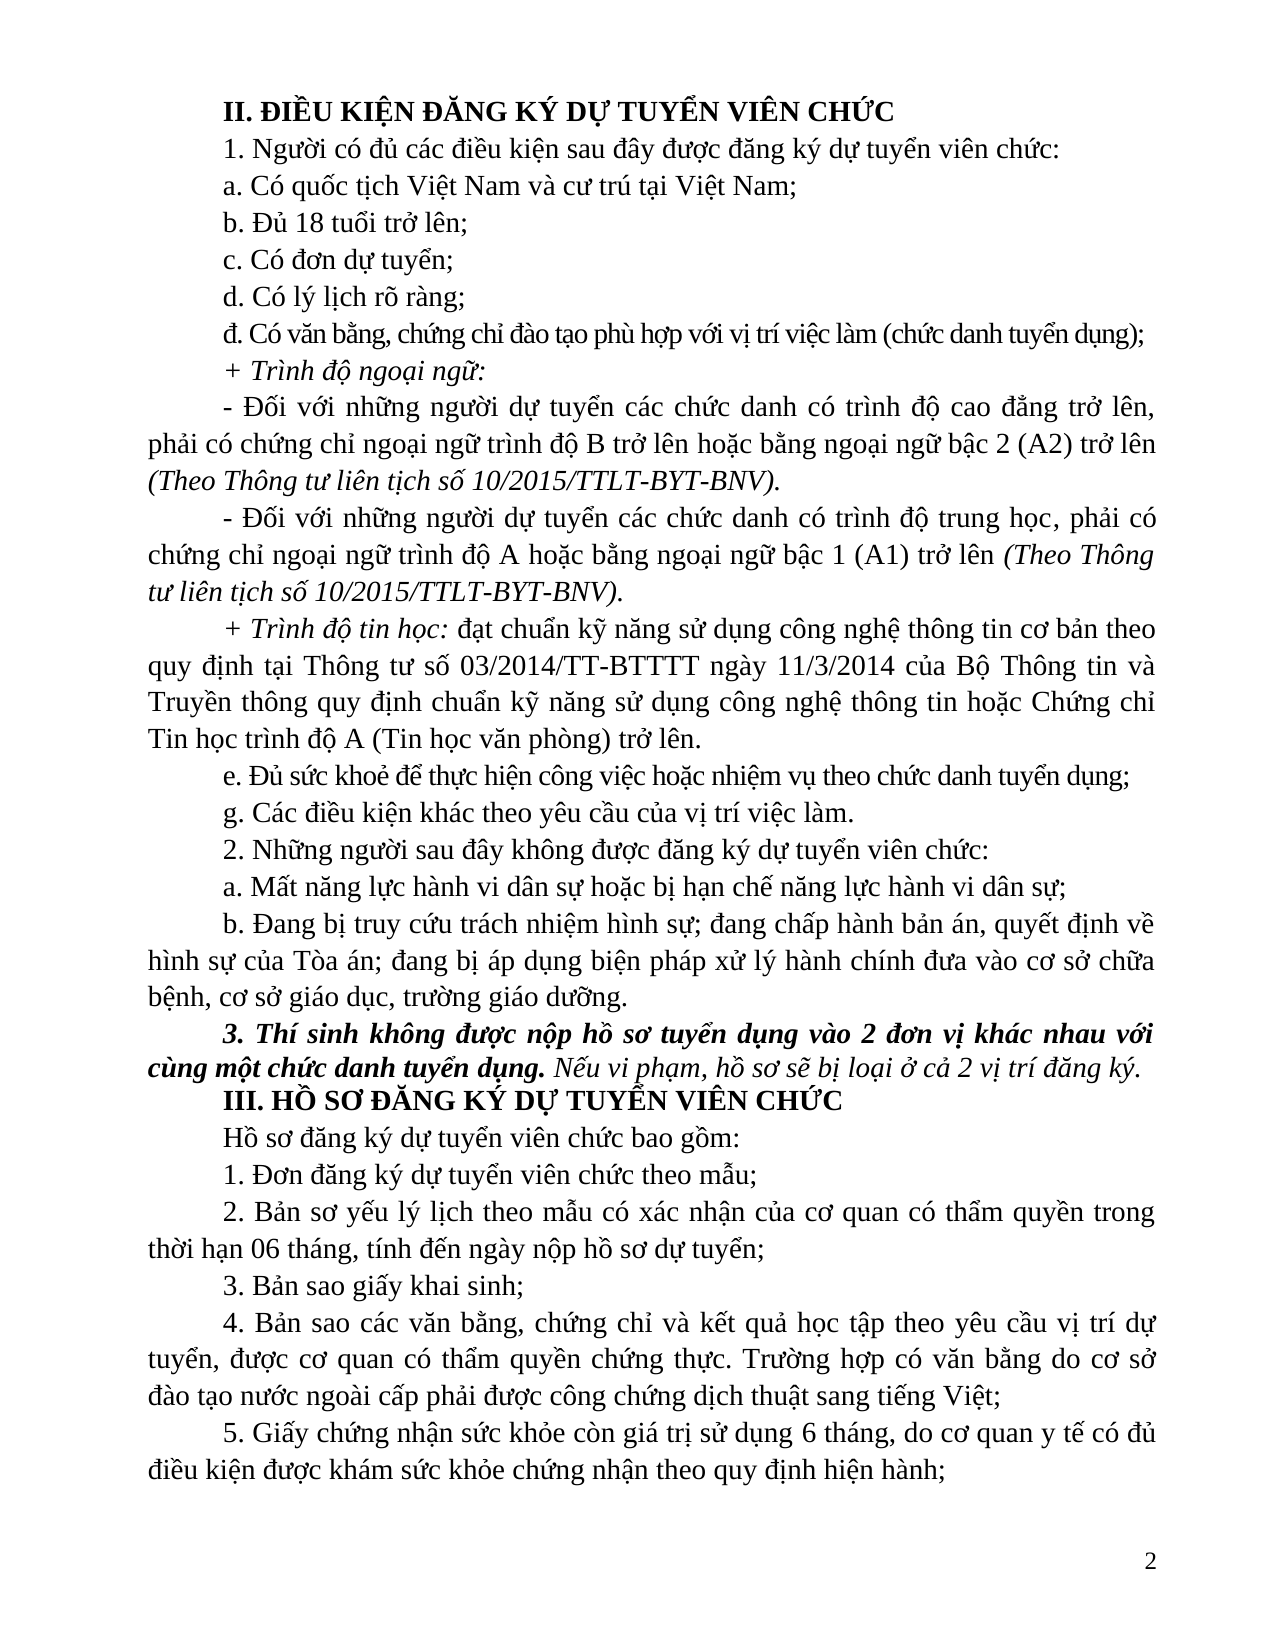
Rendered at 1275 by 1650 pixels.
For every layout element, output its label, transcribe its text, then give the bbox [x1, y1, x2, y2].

text a. Mất năng lực hành vi dân sự hoặc bị hạn chế năng lực hành vi dân sự; [148, 869, 1157, 902]
text b. Đủ 18 tuổi trở lên; [148, 205, 1157, 239]
text III. HỒ SƠ ĐĂNG KÝ DỰ TUYỂN VIÊN CHỨC [148, 1083, 1157, 1117]
text c. Có đơn dự tuyển; [148, 242, 1157, 276]
text Hồ sơ đăng ký dự tuyển viên chức bao gồm: [148, 1120, 1157, 1154]
text a. Có quốc tịch Việt Nam và cư trú tại Việt Nam; [148, 168, 1157, 202]
text 3. Bản sao giấy khai sinh; [148, 1268, 1157, 1301]
text 3. Thí sinh không được nộp hồ sơ tuyển dụng vào 2 đơn vị khác nhau với cùng một chức danh tuyển dụng. Nếu vi phạm, hồ sơ sẽ bị loại ở cả 2 vị trí đăng ký. [148, 1016, 1157, 1083]
text d. Có lý lịch rõ ràng; [148, 279, 1157, 312]
text 2. Những người sau đây không được đăng ký dự tuyển viên chức: [148, 832, 1157, 866]
text - Đối với những người dự tuyển các chức danh có trình độ cao đẳng trở lên, phải có chứng chỉ ngoại ngữ trình độ B trở lên hoặc bằng ngoại ngữ bậc 2 (A2) trở lên (Theo Thông tư liên tịch số 10/2015/TTLT-BYT-BNV). [148, 389, 1157, 497]
text 2. Bản sơ yếu lý lịch theo mẫu có xác nhận của cơ quan có thẩm quyền trong thời hạn 06 tháng, tính đến ngày nộp hồ sơ dự tuyển; [148, 1194, 1157, 1264]
text + Trình độ ngoại ngữ: [148, 353, 1157, 386]
text 5. Giấy chứng nhận sức khỏe còn giá trị sử dụng 6 tháng, do cơ quan y tế có đủ điều kiện được khám sức khỏe chứng nhận theo quy định hiện hành; [148, 1415, 1157, 1486]
text 4. Bản sao các văn bằng, chứng chỉ và kết quả học tập theo yêu cầu vị trí dự tuyển, được cơ quan có thẩm quyền chứng thực. Trường hợp có văn bằng do cơ sở đào tạo nước ngoài cấp phải được công chứng dịch thuật sang tiếng Việt; [148, 1305, 1157, 1412]
text đ. Có văn bằng, chứng chỉ đào tạo phù hợp với vị trí việc làm (chức danh tuyển dụng); [148, 316, 1157, 349]
text b. Đang bị truy cứu trách nhiệm hình sự; đang chấp hành bản án, quyết định về hình sự của Tòa án; đang bị áp dụng biện pháp xử lý hành chính đưa vào cơ sở chữa bệnh, cơ sở giáo dục, trường giáo dưỡng. [148, 906, 1157, 1013]
text 1. Đơn đăng ký dự tuyển viên chức theo mẫu; [148, 1157, 1157, 1191]
text - Đối với những người dự tuyển các chức danh có trình độ trung học, phải có chứng chỉ ngoại ngữ trình độ A hoặc bằng ngoại ngữ bậc 1 (A1) trở lên (Theo Thông tư liên tịch số 10/2015/TTLT-BYT-BNV). [148, 500, 1157, 607]
text II. ĐIỀU KIỆN ĐĂNG KÝ DỰ TUYỂN VIÊN CHỨC [148, 94, 1157, 128]
text 1. Người có đủ các điều kiện sau đây được đăng ký dự tuyển viên chức: [148, 131, 1157, 165]
text + Trình độ tin học: đạt chuẩn kỹ năng sử dụng công nghệ thông tin cơ bản theo quy định tại Thông tư số 03/2014/TT-BTTTT ngày 11/3/2014 của Bộ Thông tin và Truyền thông quy định chuẩn kỹ năng sử dụng công nghệ thông tin hoặc Chứng chỉ Tin học trình độ A (Tin học văn phòng) trở lên. [148, 611, 1157, 755]
text e. Đủ sức khoẻ để thực hiện công việc hoặc nhiệm vụ theo chức danh tuyển dụng; [148, 758, 1157, 792]
text g. Các điều kiện khác theo yêu cầu của vị trí việc làm. [148, 795, 1157, 829]
